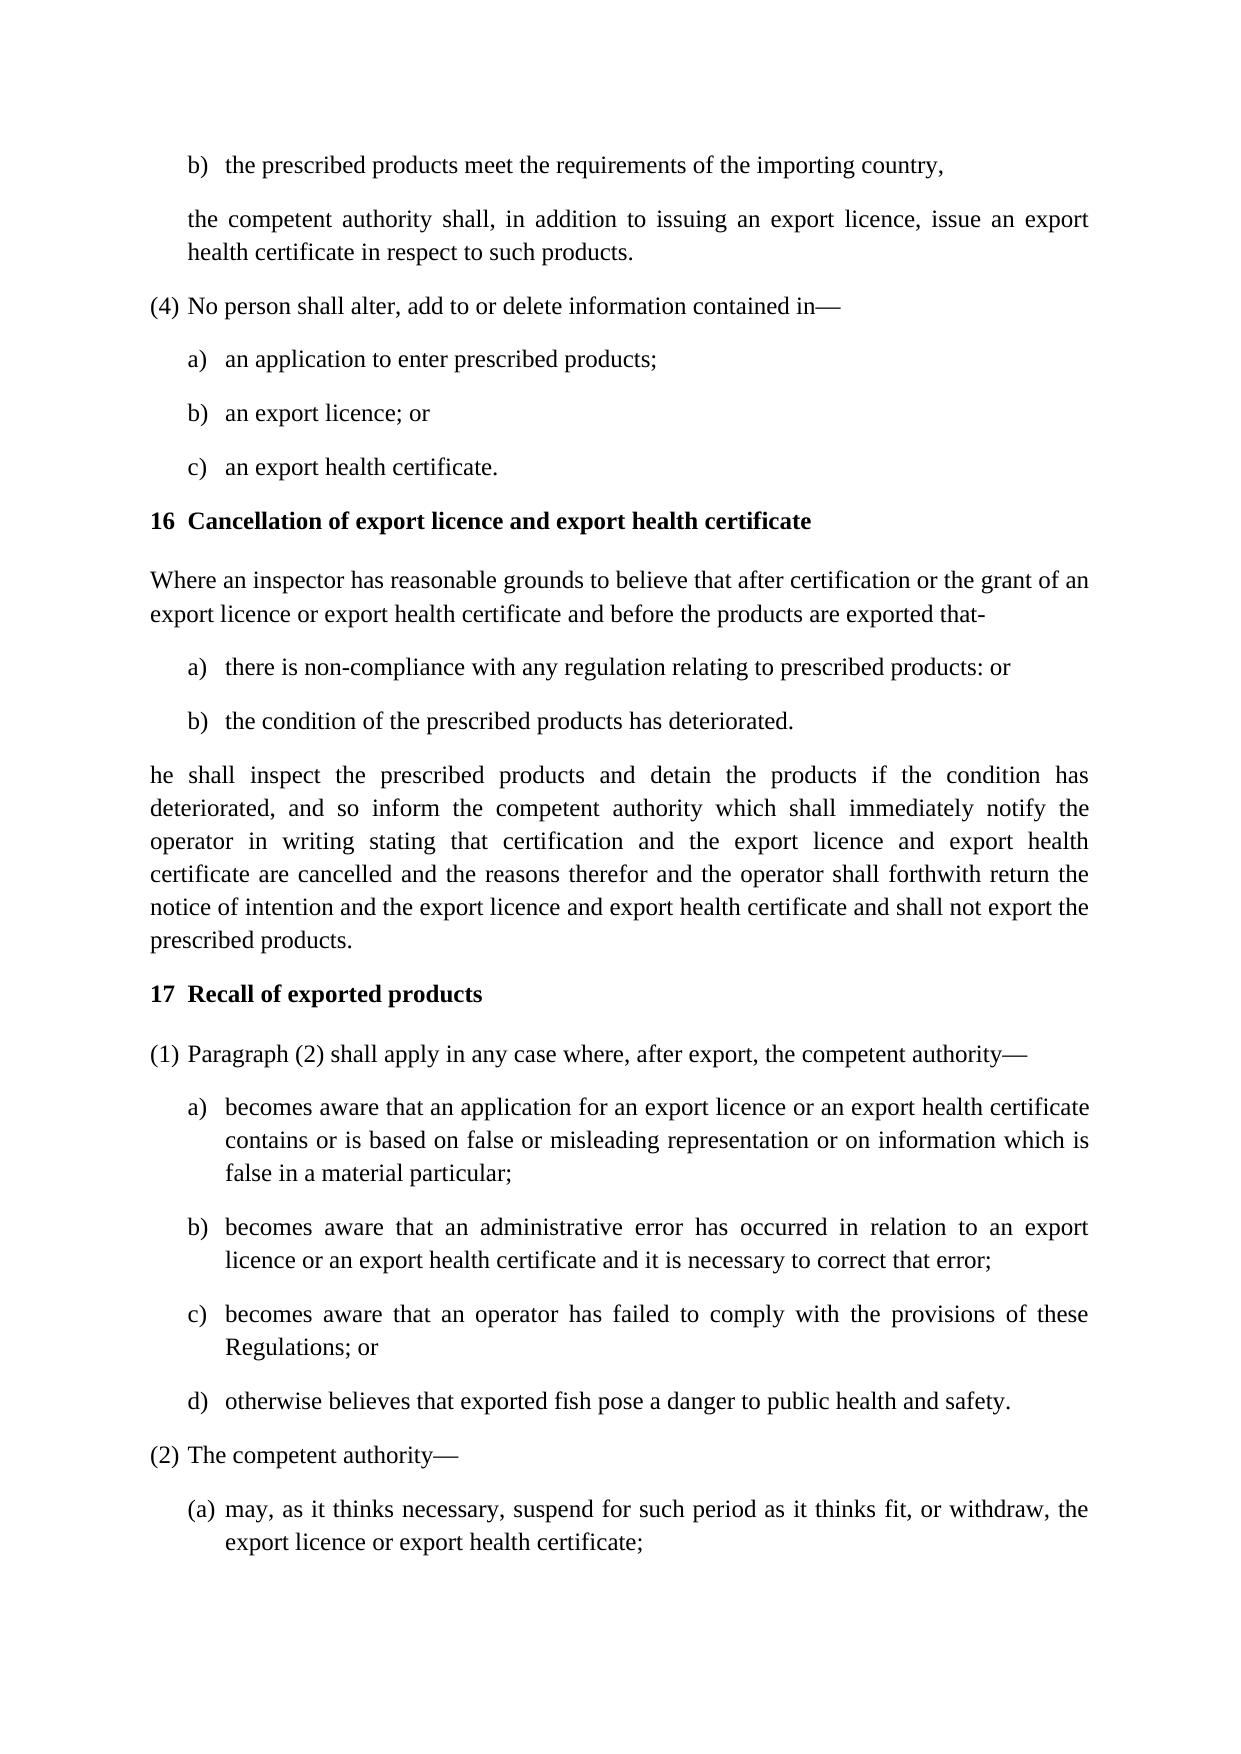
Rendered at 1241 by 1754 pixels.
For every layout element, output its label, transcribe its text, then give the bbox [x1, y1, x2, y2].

list there is non-compliance with any regulation relating to prescribed products: or [187, 652, 1090, 681]
list The competent authority— [150, 1440, 1090, 1469]
list an application to enter prescribed products; [187, 344, 1090, 373]
list may, as it thinks necessary, suspend for such period as it thinks fit, or withdraw, the export licence or export health certificate; [187, 1494, 1090, 1556]
text Where an inspector has reasonable grounds to believe that after certification or the grant of an export licence or export health certificate and before the products are exported that- [150, 566, 1090, 627]
list becomes aware that an operator has failed to comply with the provisions of these Regulations; or [187, 1299, 1090, 1361]
list the prescribed products meet the requirements of the importing country, [187, 150, 1090, 179]
list becomes aware that an administrative error has occurred in relation to an export licence or an export health certificate and it is necessary to correct that error; [187, 1212, 1090, 1274]
list becomes aware that an application for an export licence or an export health certificate contains or is based on false or misleading representation or on information which is false in a material particular; [187, 1092, 1090, 1187]
list Paragraph (2) shall apply in any case where, after export, the competent authority— [150, 1039, 1090, 1067]
list an export health certificate. [187, 452, 1090, 481]
list an export licence; or [187, 398, 1090, 427]
list the condition of the prescribed products has deteriorated. [187, 706, 1090, 735]
subtitle Recall of exported products [150, 979, 1090, 1008]
subtitle Cancellation of export licence and export health certificate [150, 506, 1090, 535]
list otherwise believes that exported fish pose a danger to public health and safety. [187, 1386, 1090, 1415]
text he shall inspect the prescribed products and detain the products if the condition has deteriorated, and so inform the competent authority which shall immediately notify the operator in writing stating that certification and the export licence and export health certificate are cancelled and the reasons therefor and the operator shall forthwith return the notice of intention and the export licence and export health certificate and shall not export the prescribed products. [150, 760, 1090, 954]
list No person shall alter, add to or delete information contained in— [150, 291, 1090, 319]
list the competent authority shall, in addition to issuing an export licence, issue an export health certificate in respect to such products. [187, 204, 1090, 266]
